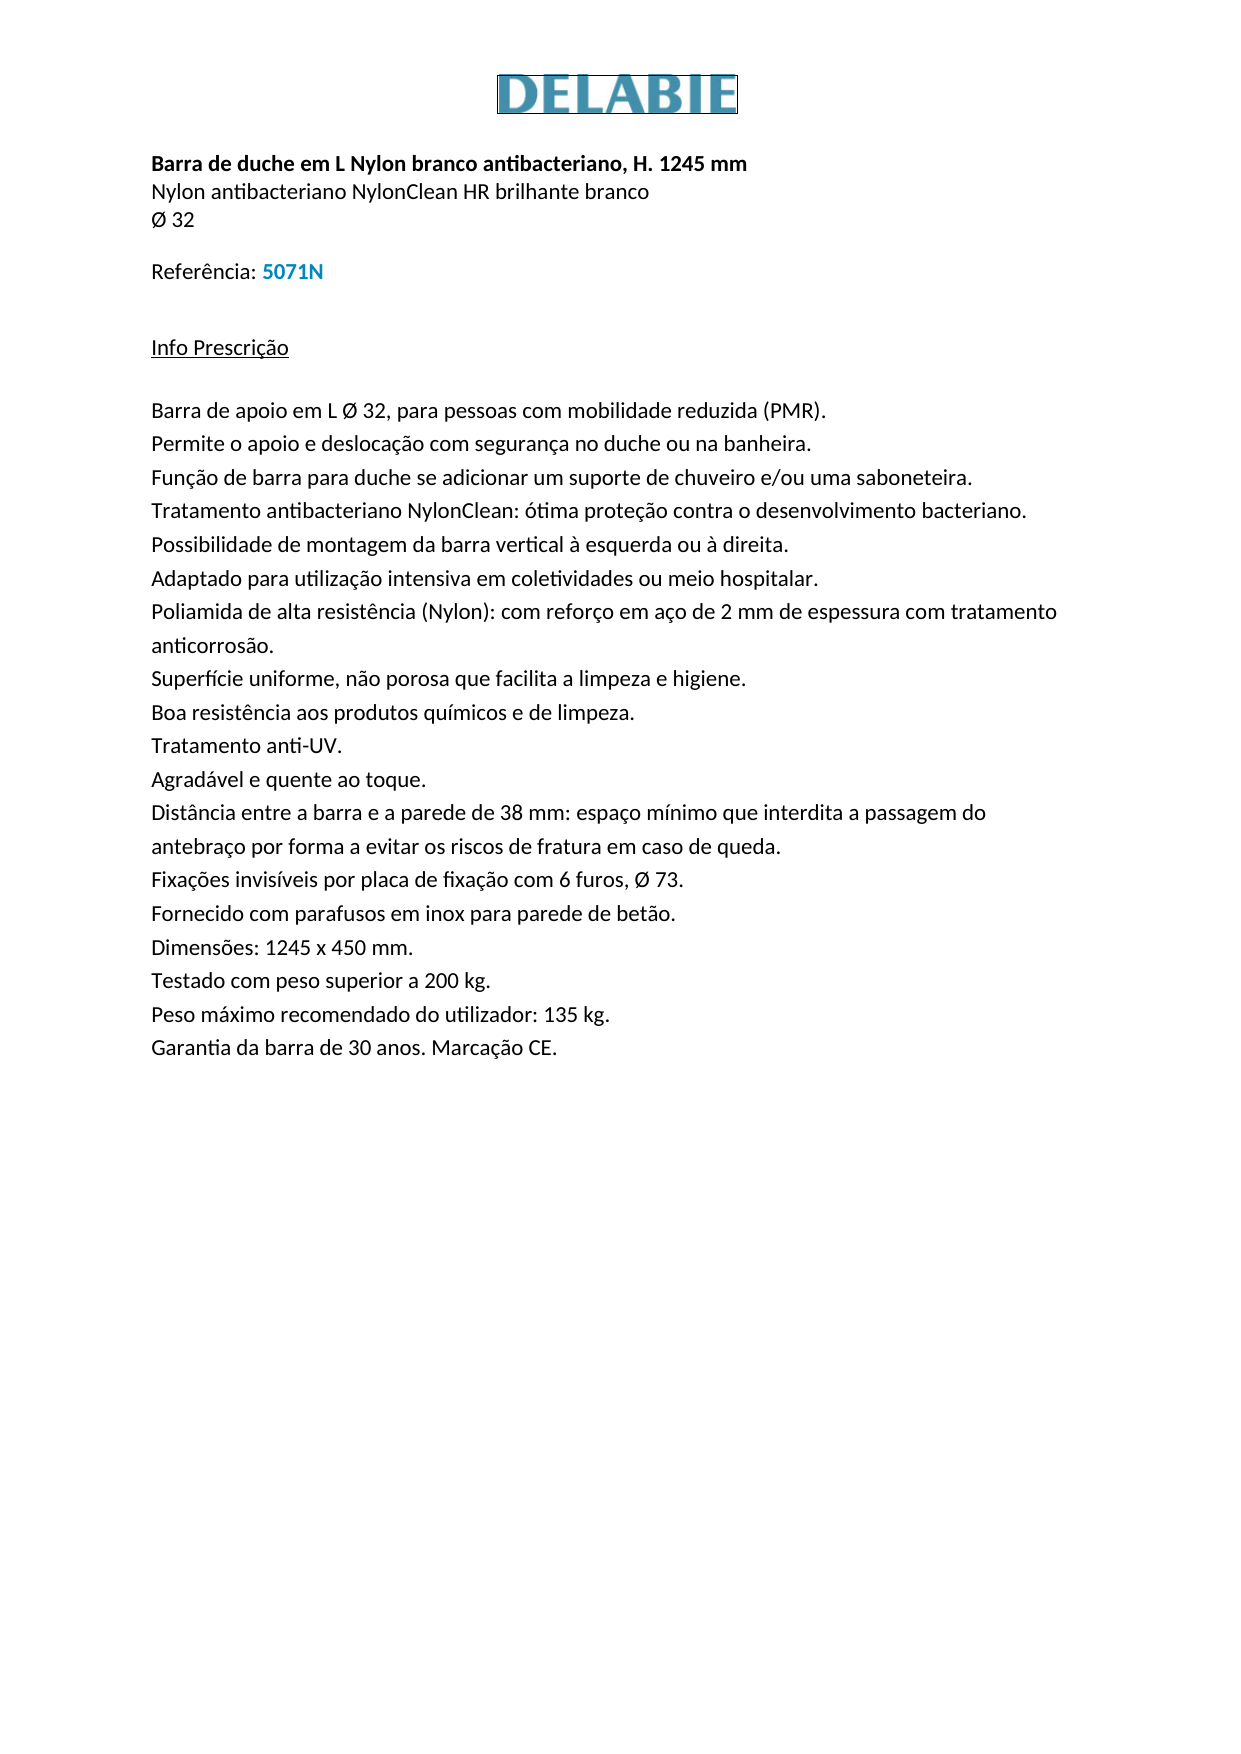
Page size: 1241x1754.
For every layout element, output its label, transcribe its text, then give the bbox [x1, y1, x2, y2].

text Função de barra para duche se adicionar um suporte de chuveiro e/ou uma saboneteira. [151, 463, 1084, 491]
text Barra de duche em L Nylon branco antibacteriano, H. 1245 mm [151, 149, 1084, 177]
text Agradável e quente ao toque. [151, 765, 1084, 793]
text Tratamento anti-UV. [151, 731, 1084, 759]
text Garantia da barra de 30 anos. Marcação CE. [151, 1033, 1084, 1061]
text Distância entre a barra e a parede de 38 mm: espaço mínimo que interdita a passagem do antebraço por forma a evitar os riscos de fratura em caso de queda. [151, 798, 1084, 860]
text Adaptado para utilização intensiva em coletividades ou meio hospitalar. [151, 564, 1084, 592]
text Referência: 5071N [151, 257, 1084, 285]
text Nylon antibacteriano NylonClean HR brilhante branco [151, 177, 1084, 205]
text Fornecido com parafusos em inox para parede de betão. [151, 899, 1084, 927]
text Superfície uniforme, não porosa que facilita a limpeza e higiene. [151, 664, 1084, 692]
text Permite o apoio e deslocação com segurança no duche ou na banheira. [151, 429, 1084, 458]
text Tratamento antibacteriano NylonClean: ótima proteção contra o desenvolvimento bacteriano. [151, 497, 1084, 525]
text Testado com peso superior a 200 kg. [151, 966, 1084, 994]
text Barra de apoio em L Ø 32, para pessoas com mobilidade reduzida (PMR). [151, 396, 1084, 424]
text Dimensões: 1245 x 450 mm. [151, 933, 1084, 961]
text Fixações invisíveis por placa de fixação com 6 furos, Ø 73. [151, 866, 1084, 894]
text Possibilidade de montagem da barra vertical à esquerda ou à direita. [151, 530, 1084, 558]
text Peso máximo recomendado do utilizador: 135 kg. [151, 1000, 1084, 1028]
text Ø 32 [151, 205, 1084, 233]
text Boa resistência aos produtos químicos e de limpeza. [151, 698, 1084, 726]
text Info Prescrição [151, 333, 1084, 361]
text Poliamida de alta resistência (Nylon): com reforço em aço de 2 mm de espessura com tratamento anticorrosão. [151, 597, 1084, 659]
picture [498, 76, 737, 113]
